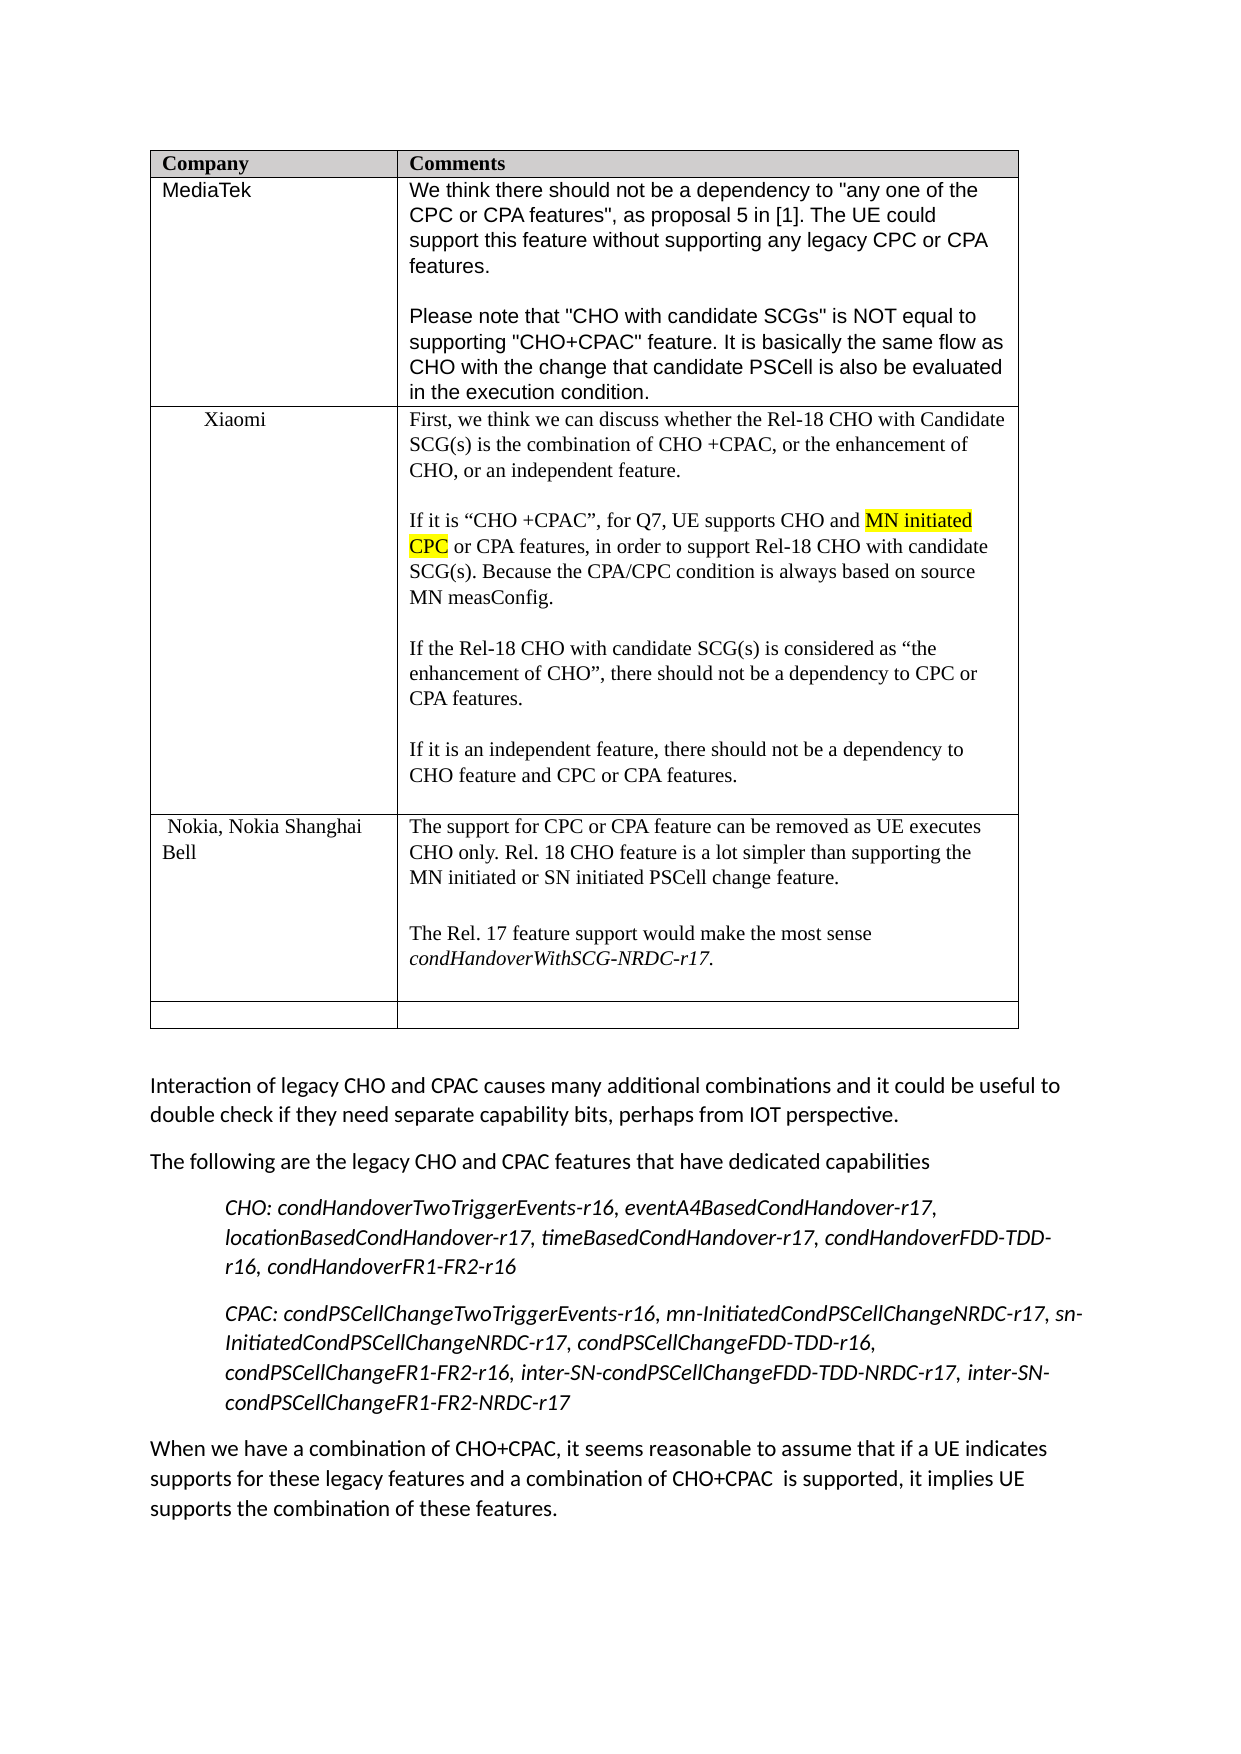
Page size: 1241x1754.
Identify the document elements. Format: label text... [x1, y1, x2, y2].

table_cell [398, 1002, 1018, 1028]
table_cell First, we think we can discuss whether the Rel-18 CHO with Candidate SCG(s) is the combination of CHO +CPAC, or the enhancement of CHO, or an independent feature. If it is “CHO +CPAC”, for Q7, UE supports CHO and MN initiated CPC or CPA features, in order to support Rel-18 CHO with candidate SCG(s). Because the CPA/CPC condition is always based on source MN measConfig. If the Rel-18 CHO with candidate SCG(s) is considered as “the enhancement of CHO”, there should not be a dependency to CPC or CPA features. If it is an independent feature, there should not be a dependency to CHO feature and CPC or CPA features. [398, 407, 1018, 813]
table_cell MediaTek [151, 178, 397, 406]
table_cell Xiaomi [151, 407, 397, 813]
text When we have a combination of CHO+CPAC, it seems reasonable to assume that if a UE indicates supports for these legacy features and a combination of CHO+CPAC is supported, it implies UE supports the combination of these features. [150, 1434, 1090, 1522]
table_cell [151, 1002, 397, 1028]
text Interaction of legacy CHO and CPAC causes many additional combinations and it could be useful to double check if they need separate capability bits, perhaps from IOT perspective. [150, 1071, 1090, 1128]
table_cell We think there should not be a dependency to "any one of the CPC or CPA features", as proposal 5 in [1]. The UE could support this feature without supporting any legacy CPC or CPA features. Please note that "CHO with candidate SCGs" is NOT equal to supporting "CHO+CPAC" feature. It is basically the same flow as CHO with the change that candidate PSCell is also be evaluated in the execution condition. [398, 178, 1018, 406]
text CPAC: condPSCellChangeTwoTriggerEvents-r16, mn-InitiatedCondPSCellChangeNRDC-r17, sn-InitiatedCondPSCellChangeNRDC-r17, condPSCellChangeFDD-TDD-r16, condPSCellChangeFR1-FR2-r16, inter-SN-condPSCellChangeFDD-TDD-NRDC-r17, inter-SN-condPSCellChangeFR1-FR2-NRDC-r17 [225, 1299, 1090, 1416]
text CHO: condHandoverTwoTriggerEvents-r16, eventA4BasedCondHandover-r17, locationBasedCondHandover-r17, timeBasedCondHandover-r17, condHandoverFDD-TDD-r16, condHandoverFR1-FR2-r16 [225, 1193, 1090, 1281]
table_header Company [151, 151, 397, 177]
table_cell The support for CPC or CPA feature can be removed as UE executes CHO only. Rel. 18 CHO feature is a lot simpler than supporting the MN initiated or SN initiated PSCell change feature. The Rel. 17 feature support would make the most sense condHandoverWithSCG-NRDC-r17. [398, 815, 1018, 1001]
text The following are the legacy CHO and CPAC features that have dedicated capabilities [150, 1147, 1090, 1175]
table_cell Nokia, Nokia Shanghai Bell [151, 815, 397, 1001]
table_header Comments [398, 151, 1018, 177]
